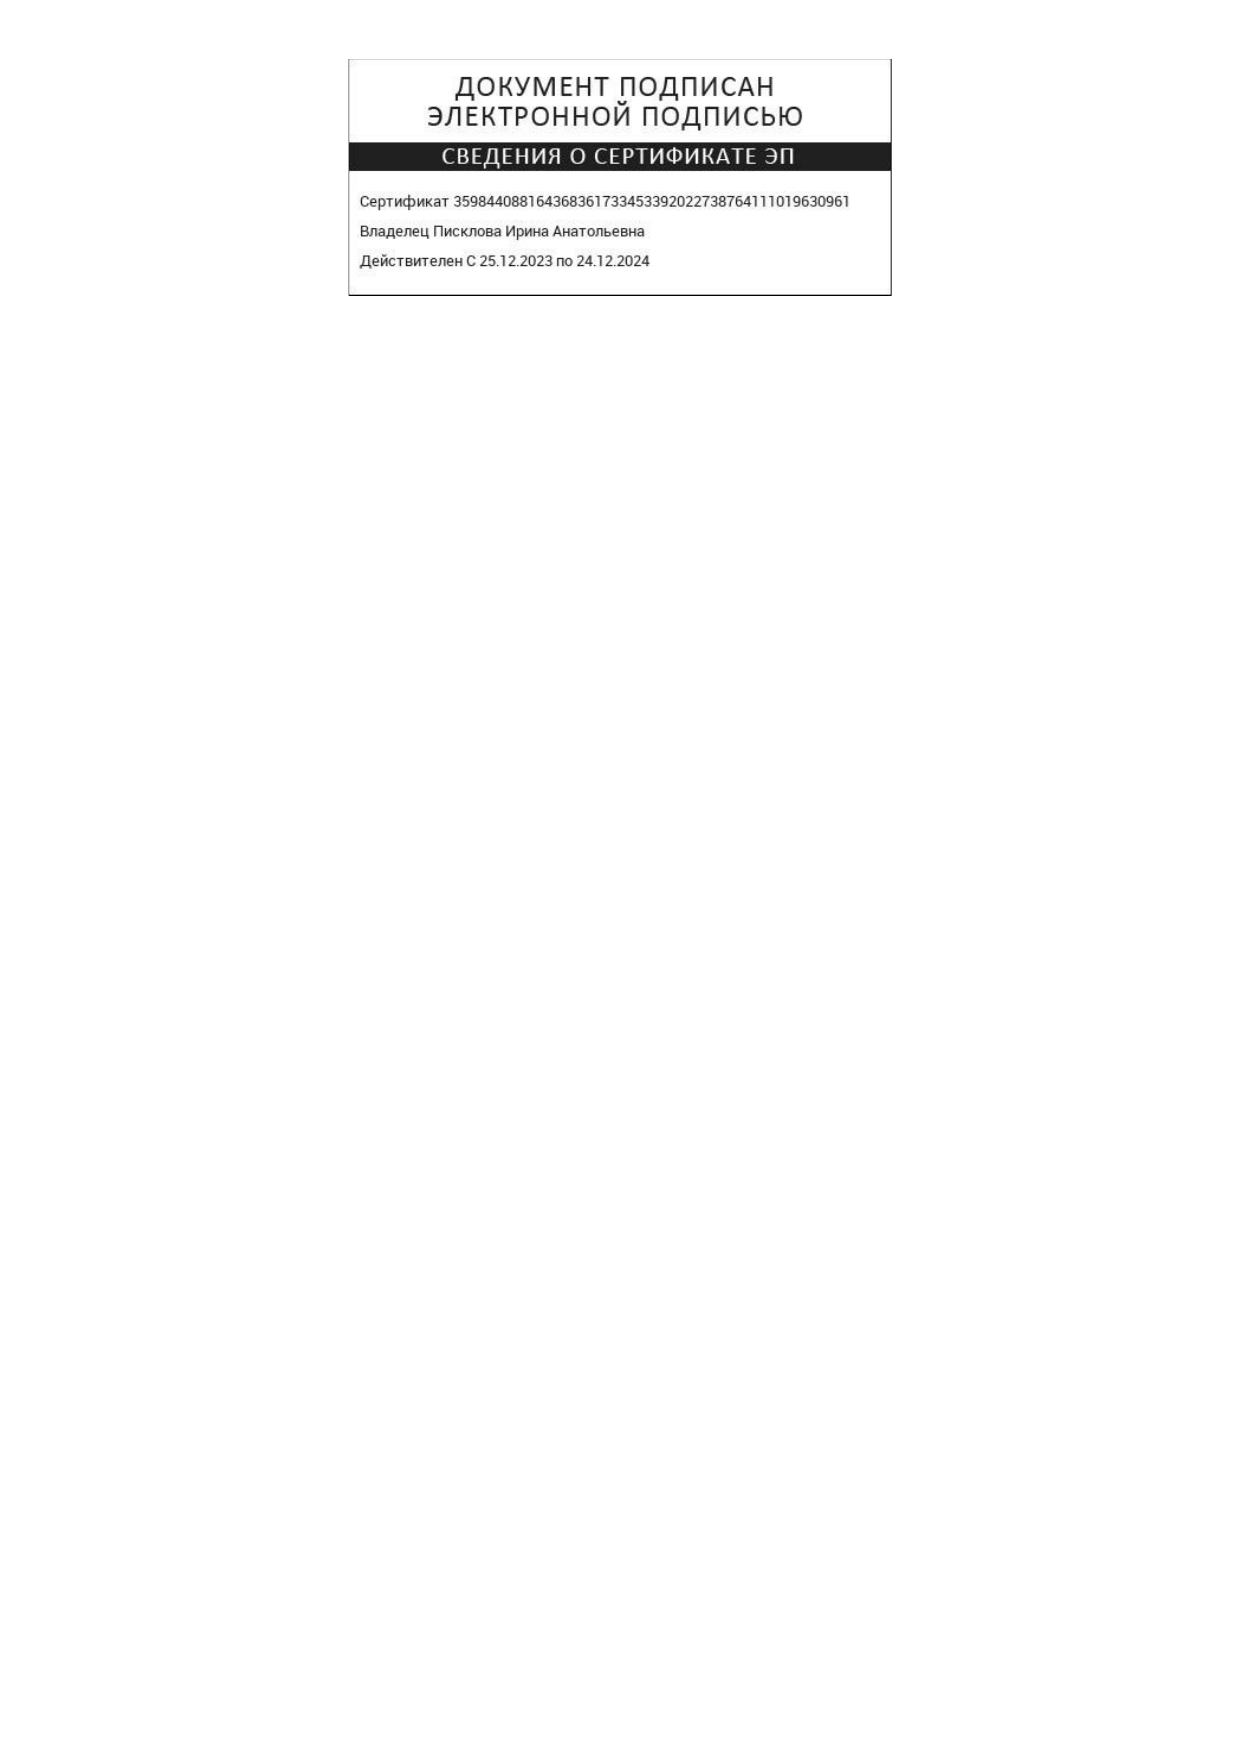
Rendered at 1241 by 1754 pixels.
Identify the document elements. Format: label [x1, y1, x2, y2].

picture [348, 59, 892, 296]
